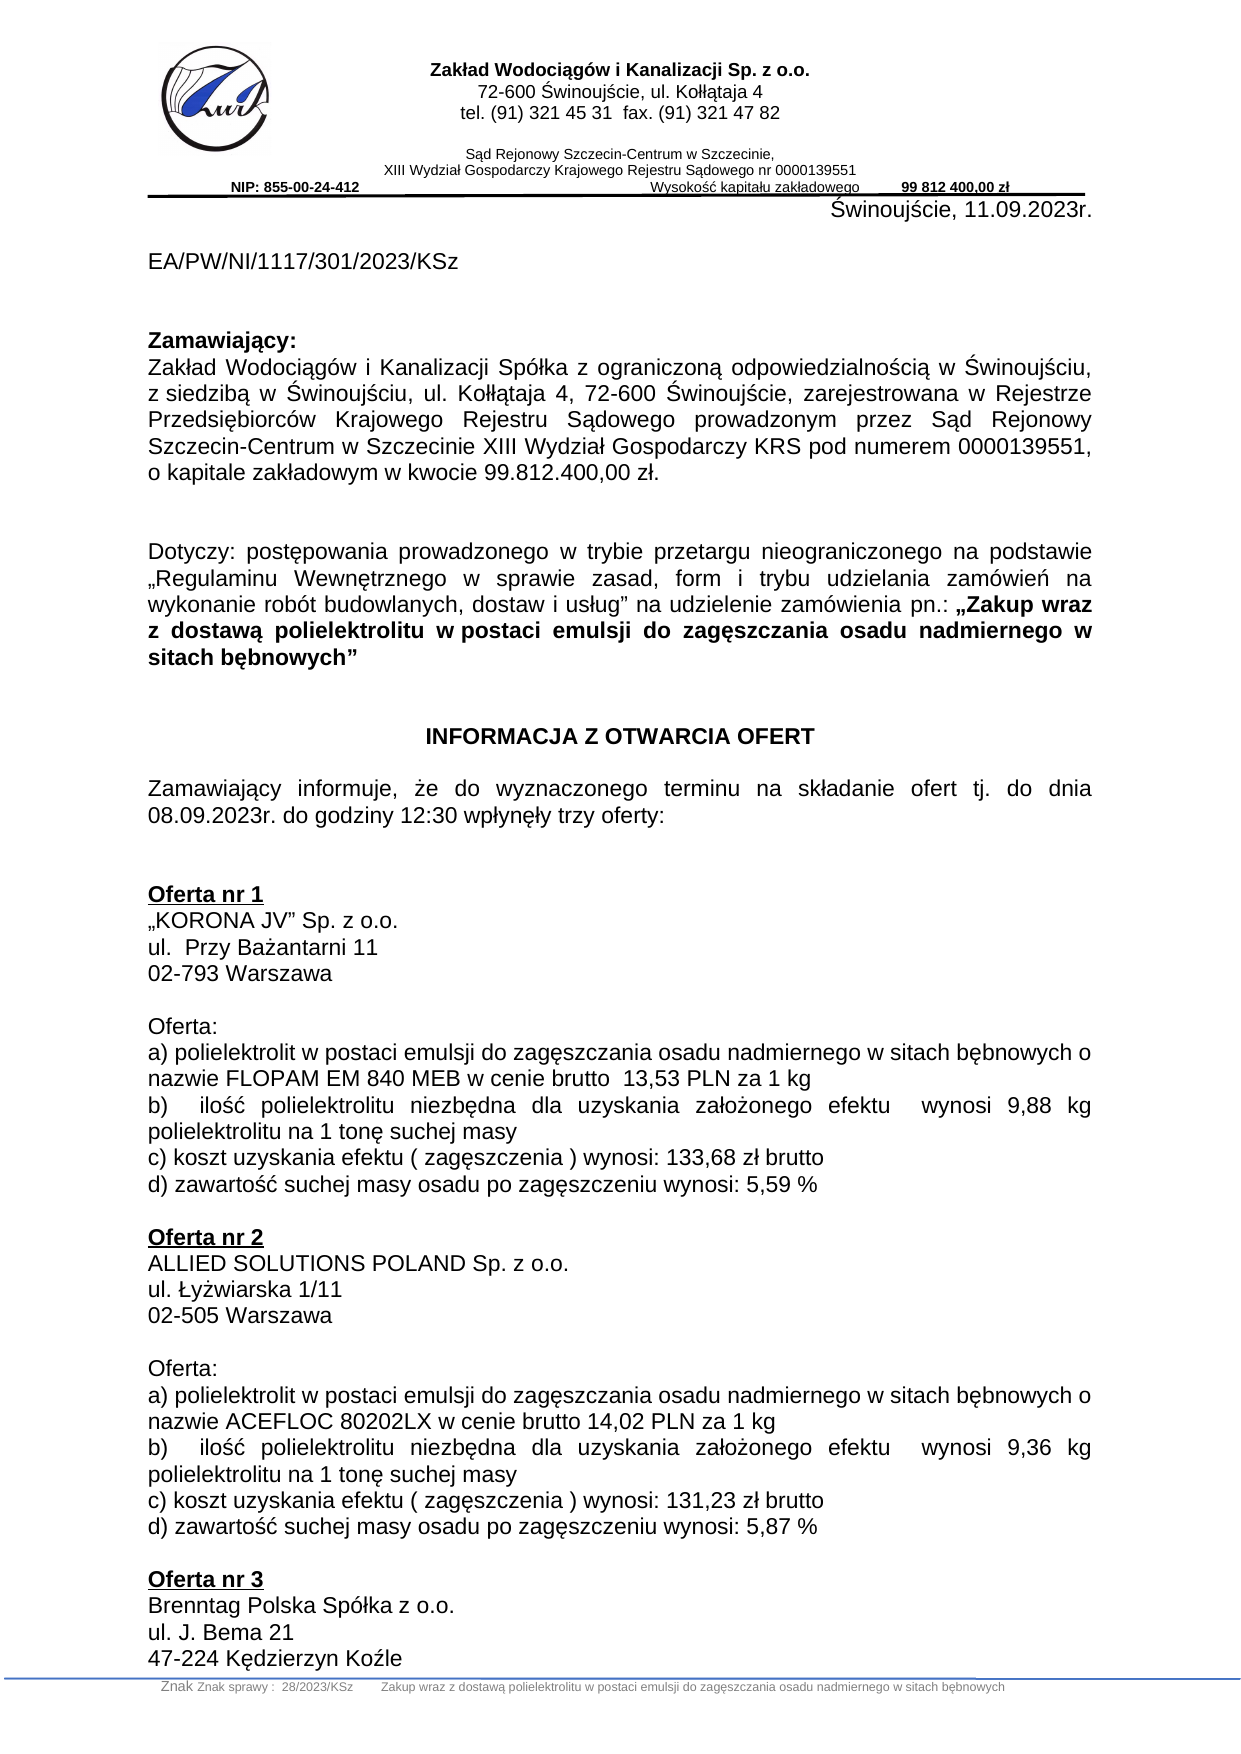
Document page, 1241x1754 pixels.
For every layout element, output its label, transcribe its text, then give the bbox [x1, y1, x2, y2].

text ALLIED SOLUTIONS POLAND Sp. z o.o. [148, 1250, 1092, 1276]
text ul. Łyżwiarska 1/11 [148, 1276, 1092, 1302]
text c) koszt uzyskania efektu ( zagęszczenia ) wynosi: 133,68 zł brutto [148, 1144, 1092, 1171]
text Brenntag Polska Spółka z o.o. [148, 1592, 1092, 1619]
text Dotyczy: postępowania prowadzonego w trybie przetargu nieograniczonego na podstawie „Regulaminu Wewnętrznego w sprawie zasad, form i trybu udzielania zamówień na wykonanie robót budowlanych, dostaw i usług” na udzielenie zamówienia pn.: „Zakup wraz z dostawą polielektrolitu w postaci emulsji do zagęszczania osadu nadmiernego w sitach bębnowych” [148, 538, 1092, 670]
text EA/PW/NI/1117/301/2023/KSz [148, 248, 1092, 275]
text Oferta: [148, 1013, 1092, 1039]
text ul. Przy Bażantarni 11 [148, 933, 1092, 960]
text „KORONA JV” Sp. z o.o. [148, 907, 1092, 933]
text Zamawiający informuje, że do wyznaczonego terminu na składanie ofert tj. do dnia 08.09.2023r. do godziny 12:30 wpłynęły trzy oferty: [148, 775, 1092, 828]
text b) ilość polielektrolitu niezbędna dla uzyskania założonego efektu wynosi 9,88 kg polielektrolitu na 1 tonę suchej masy [148, 1092, 1092, 1144]
text c) koszt uzyskania efektu ( zagęszczenia ) wynosi: 131,23 zł brutto [148, 1487, 1092, 1513]
text Oferta nr 3 [148, 1566, 1092, 1592]
text Oferta: [148, 1355, 1092, 1382]
text ul. J. Bema 21 [148, 1619, 1092, 1645]
text INFORMACJA Z OTWARCIA OFERT [148, 723, 1092, 749]
text b) ilość polielektrolitu niezbędna dla uzyskania założonego efektu wynosi 9,36 kg polielektrolitu na 1 tonę suchej masy [148, 1434, 1092, 1487]
text a) polielektrolit w postaci emulsji do zagęszczania osadu nadmiernego w sitach bębnowych o nazwie ACEFLOC 80202LX w cenie brutto 14,02 PLN za 1 kg [148, 1382, 1092, 1434]
text Oferta nr 1 [148, 881, 1092, 907]
text 47-224 Kędzierzyn Koźle [148, 1645, 1092, 1671]
picture [158, 42, 272, 156]
text d) zawartość suchej masy osadu po zagęszczeniu wynosi: 5,59 % [148, 1171, 1092, 1197]
text a) polielektrolit w postaci emulsji do zagęszczania osadu nadmiernego w sitach bębnowych o nazwie FLOPAM EM 840 MEB w cenie brutto 13,53 PLN za 1 kg [148, 1039, 1092, 1092]
text Zakład Wodociągów i Kanalizacji Spółka z ograniczoną odpowiedzialnością w Świnoujściu, z siedzibą w Świnoujściu, ul. Kołłątaja 4, 72-600 Świnoujście, zarejestrowana w Rejestrze Przedsiębiorców Krajowego Rejestru Sądowego prowadzonym przez Sąd Rejonowy Szczecin-Centrum w Szczecinie XIII Wydział Gospodarczy KRS pod numerem 0000139551, o kapitale zakładowym w kwocie 99.812.400,00 zł. [148, 354, 1092, 486]
text 02-793 Warszawa [148, 960, 1092, 986]
text Zamawiający: [148, 327, 1092, 354]
text Świnoujście, 11.09.2023r. [148, 196, 1092, 222]
text d) zawartość suchej masy osadu po zagęszczeniu wynosi: 5,87 % [148, 1513, 1092, 1540]
text Oferta nr 2 [148, 1223, 1092, 1250]
text 02-505 Warszawa [148, 1302, 1092, 1329]
